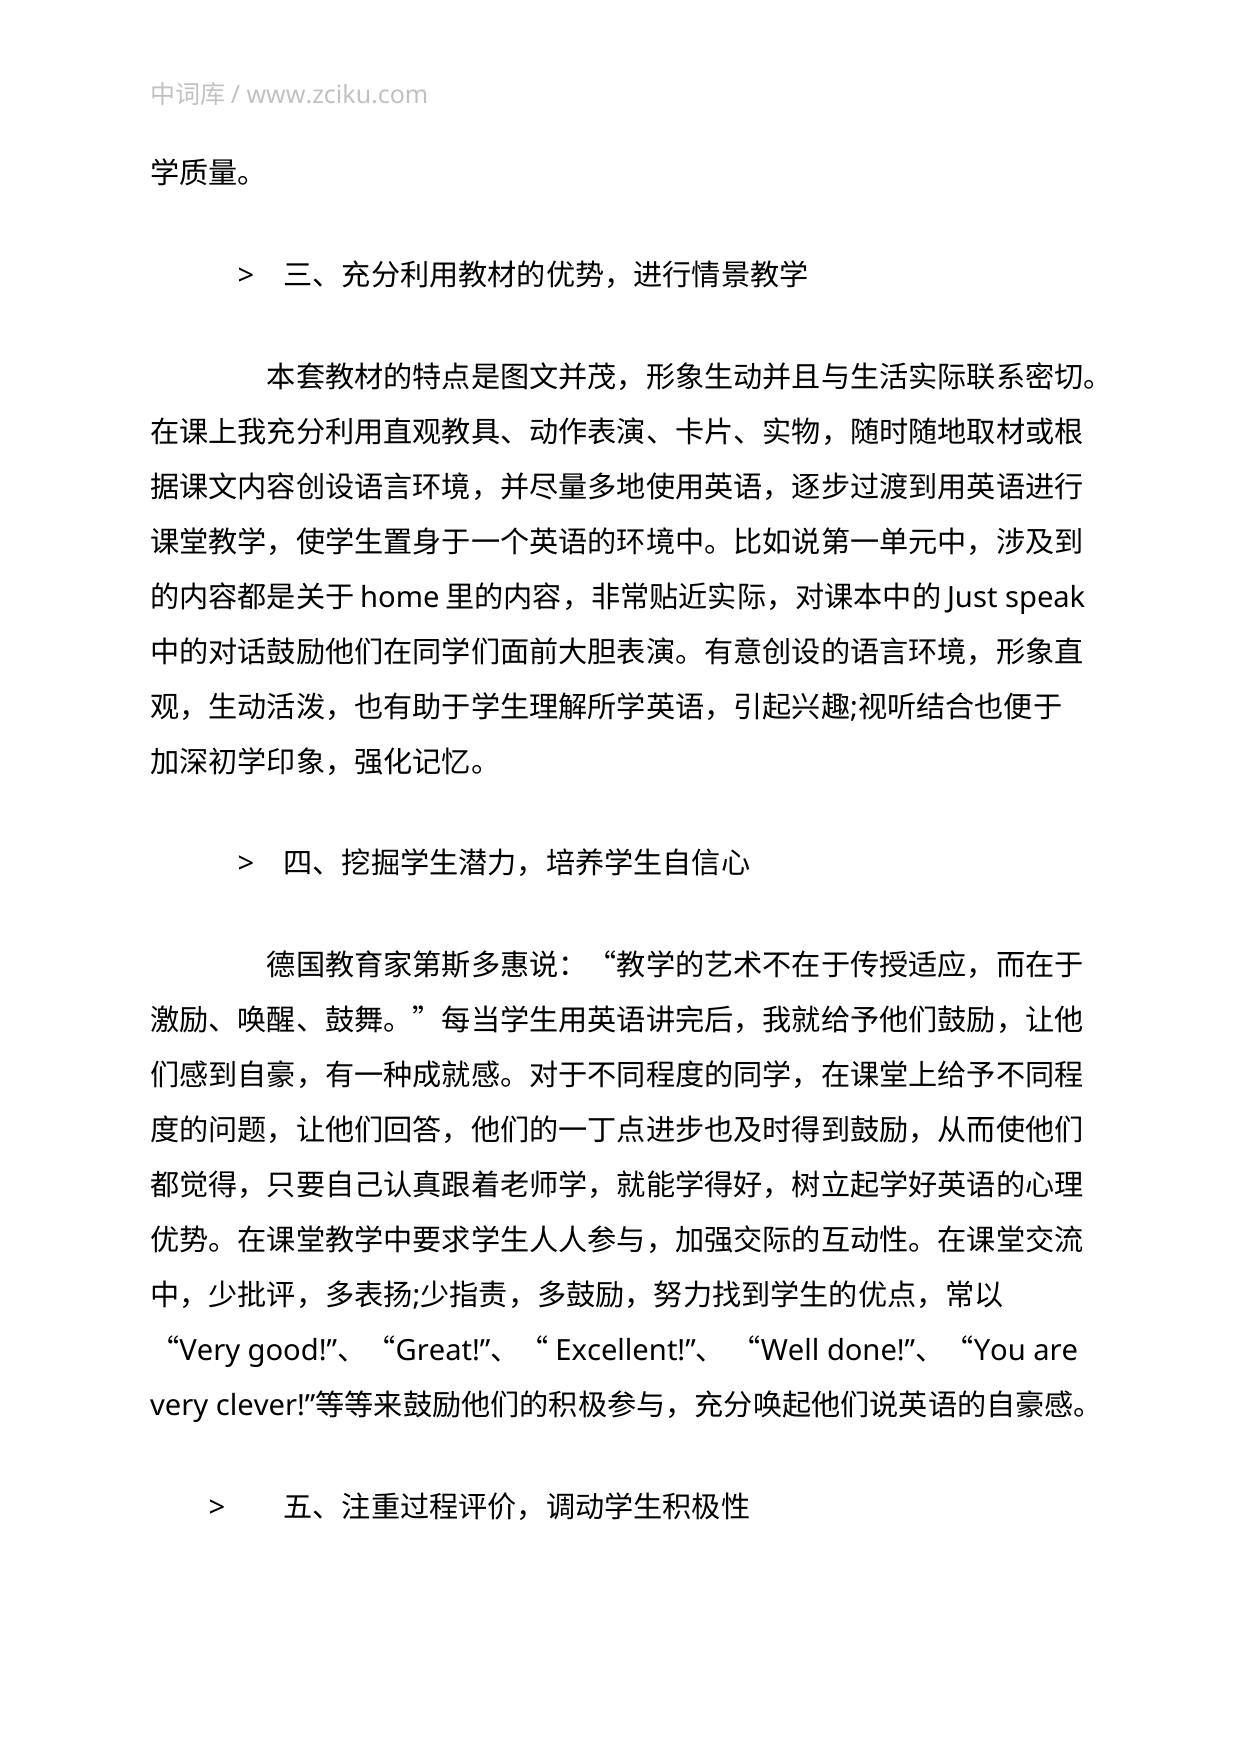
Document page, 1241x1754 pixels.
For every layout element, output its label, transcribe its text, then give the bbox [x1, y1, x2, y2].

text > 三、充分利用教材的优势，进行情景教学 [150, 252, 1090, 294]
text 本套教材的特点是图文并茂，形象生动并且与生活实际联系密切。在课上我充分利用直观教具、动作表演、卡片、实物，随时随地取材或根据课文内容创设语言环境，并尽量多地使用英语，逐步过渡到用英语进行课堂教学，使学生置身于一个英语的环境中。比如说第一单元中，涉及到的内容都是关于home里的内容，非常贴近实际，对课本中的Just speak 中的对话鼓励他们在同学们面前大胆表演。有意创设的语言环境，形象直观，生动活泼，也有助于学生理解所学英语，引起兴趣;视听结合也便于加深初学印象，强化记忆。 [150, 354, 1090, 781]
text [150, 150, 1090, 192]
text > 四、挖掘学生潜力，培养学生自信心 [150, 840, 1090, 882]
text 德国教育家第斯多惠说：“教学的艺术不在于传授适应，而在于激励、唤醒、鼓舞。”每当学生用英语讲完后，我就给予他们鼓励，让他们感到自豪，有一种成就感。对于不同程度的同学，在课堂上给予不同程度的问题，让他们回答，他们的一丁点进步也及时得到鼓励，从而使他们都觉得，只要自己认真跟着老师学，就能学得好，树立起学好英语的心理优势。在课堂教学中要求学生人人参与，加强交际的互动性。在课堂交流中，少批评，多表扬;少指责，多鼓励，努力找到学生的优点，常以“Very good!”、“Great!”、“ Excellent!”、 “Well done!”、“You are very clever!”等等来鼓励他们的积极参与，充分唤起他们说英语的自豪感。 [150, 942, 1090, 1424]
text > 五、注重过程评价，调动学生积极性 [150, 1483, 1090, 1526]
